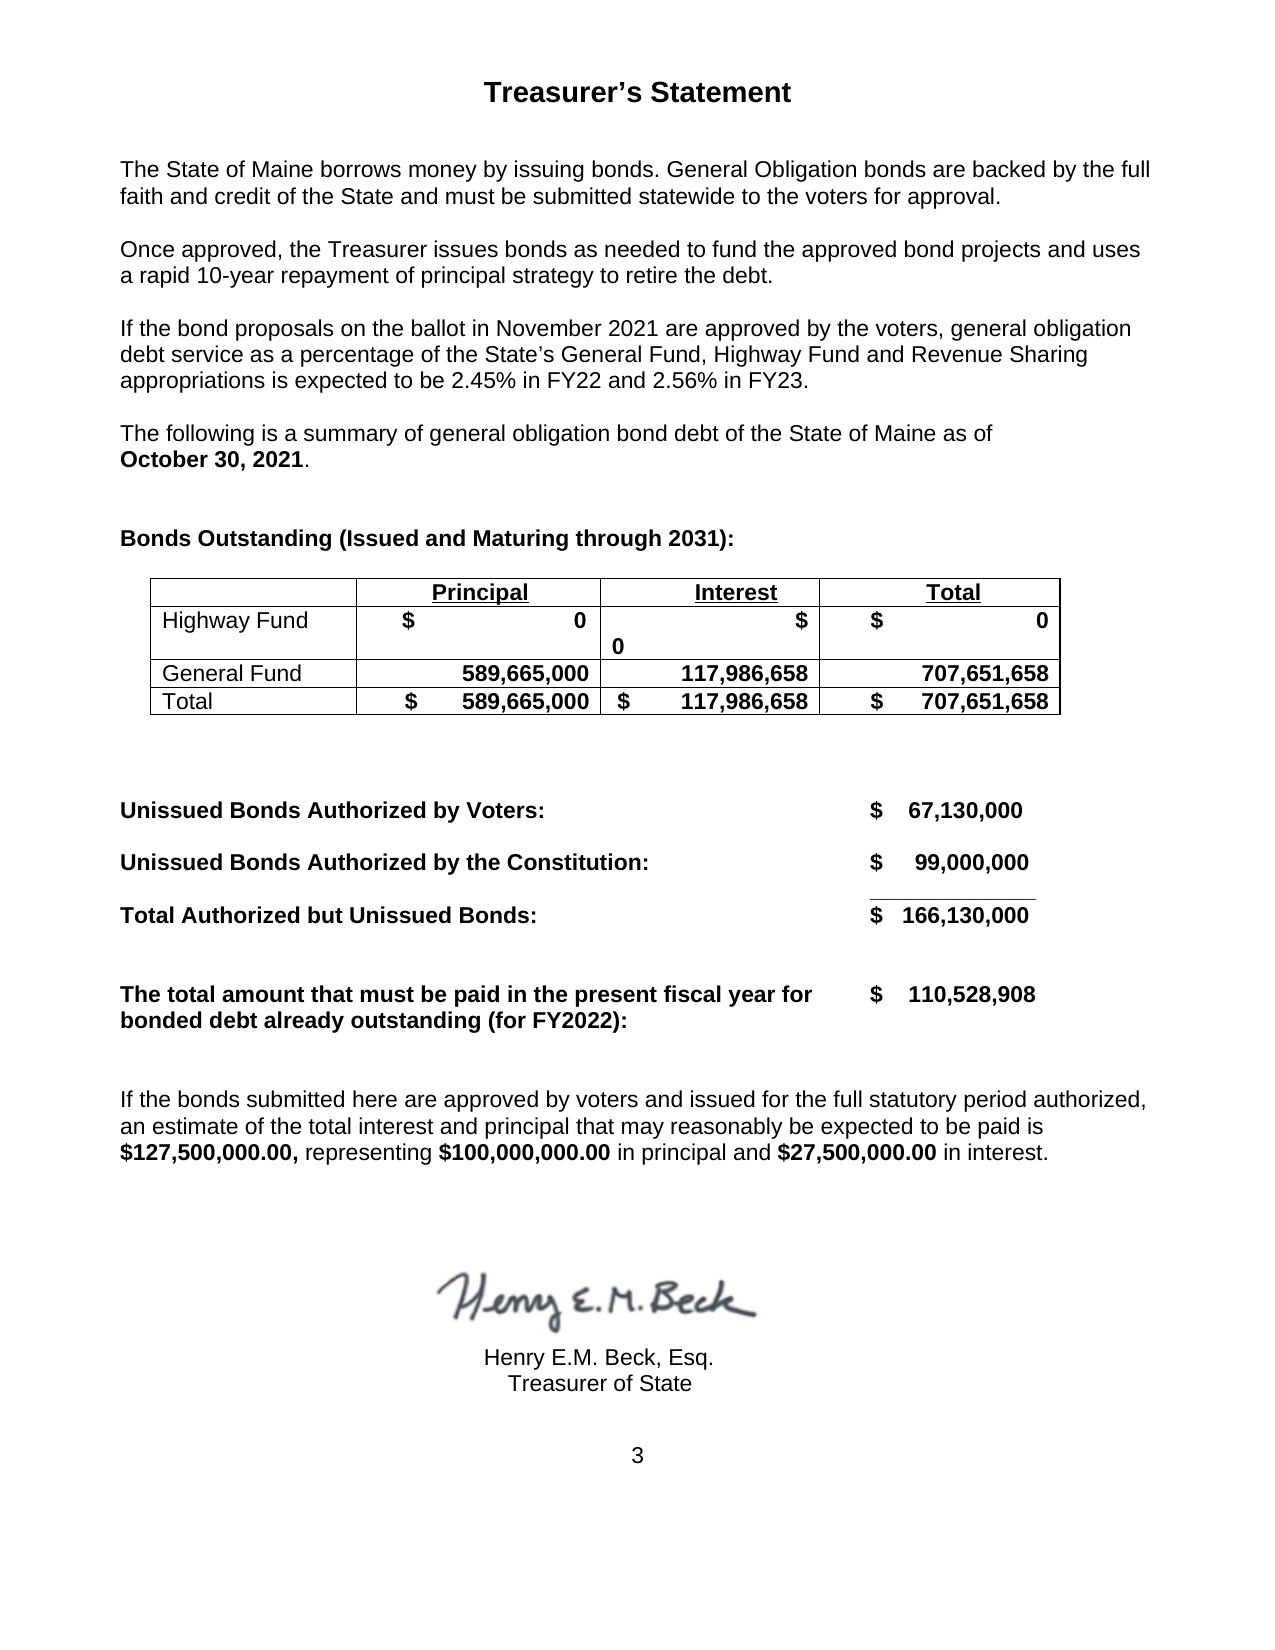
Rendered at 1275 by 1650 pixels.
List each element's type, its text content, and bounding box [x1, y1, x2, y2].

table_cell $ 0 [357, 607, 600, 659]
picture [420, 1247, 778, 1344]
table_cell Highway Fund [151, 607, 356, 659]
text Total Authorized but Unissued Bonds: $ 166,130,000 [120, 902, 1155, 928]
text The following is a summary of general obligation bond debt of the State of Maine as of [120, 420, 1155, 446]
text _____________ [120, 876, 1155, 902]
text Treasurer’s Statement [120, 75, 1155, 108]
table_cell 589,665,000 [357, 660, 600, 687]
text October 30, 2021. [120, 446, 1155, 473]
text Treasurer of State [345, 1370, 1155, 1397]
table_header Interest [601, 579, 819, 606]
text The State of Maine borrows money by issuing bonds. General Obligation bonds are backed by the full faith and credit of the State and must be submitted statewide to the voters for approval. [120, 156, 1155, 209]
table_cell General Fund [151, 660, 356, 687]
text Unissued Bonds Authorized by Voters: $ 67,130,000 [120, 797, 1155, 823]
text Unissued Bonds Authorized by the Constitution: $ 99,000,000 [120, 849, 1155, 876]
table_cell $ 117,986,658 [601, 688, 819, 714]
text Once approved, the Treasurer issues bonds as needed to fund the approved bond projects and uses a rapid 10-year repayment of principal strategy to retire the debt. [120, 236, 1155, 288]
text Bonds Outstanding (Issued and Maturing through 2031): [120, 525, 1155, 552]
table_header Total [820, 579, 1059, 606]
text The total amount that must be paid in the present fiscal year for $ 110,528,908 [120, 981, 1155, 1007]
text Henry E.M. Beck, Esq. [345, 1344, 1155, 1370]
table_cell $ 707,651,658 [820, 688, 1059, 714]
table_cell $ 589,665,000 [357, 688, 600, 714]
text If the bonds submitted here are approved by voters and issued for the full statutory period authorized, an estimate of the total interest and principal that may reasonably be expected to be paid is $127,500,000.00, representing $100,000,000.00 in principal and $27,500,000.00 in interest. [120, 1086, 1155, 1166]
table_cell 707,651,658 [820, 660, 1059, 687]
table_cell $ 0 [820, 607, 1059, 659]
table_header Principal [357, 579, 600, 606]
table_cell 117,986,658 [601, 660, 819, 687]
text bonded debt already outstanding (for FY2022): [120, 1007, 1155, 1034]
table_header [151, 579, 356, 606]
text If the bond proposals on the ballot in November 2021 are approved by the voters, general obligation debt service as a percentage of the State’s General Fund, Highway Fund and Revenue Sharing appropriations is expected to be 2.45% in FY22 and 2.56% in FY23. [120, 314, 1155, 394]
table_cell Total [151, 688, 356, 714]
table_cell $ 0 [601, 607, 819, 659]
